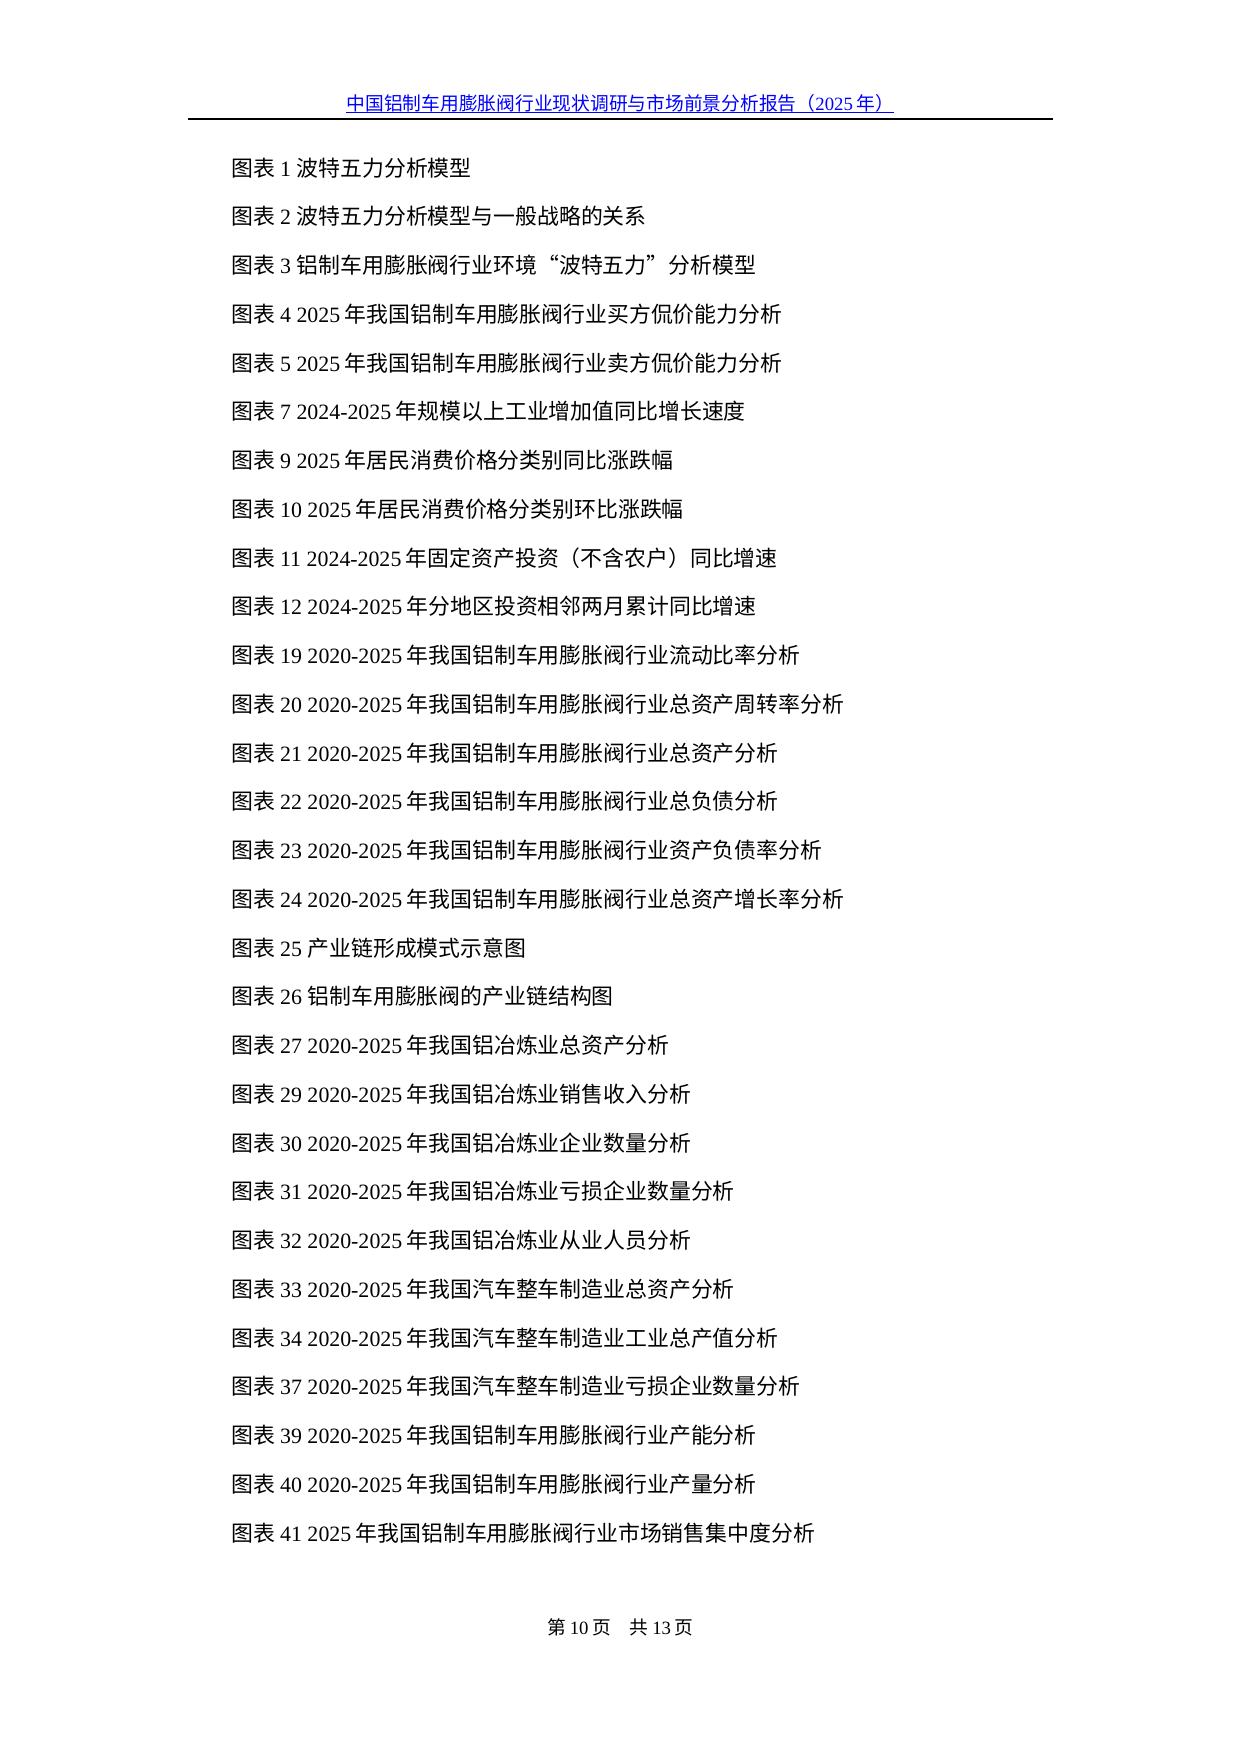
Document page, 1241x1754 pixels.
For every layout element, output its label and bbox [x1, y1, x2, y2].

text [187, 150, 1053, 1548]
